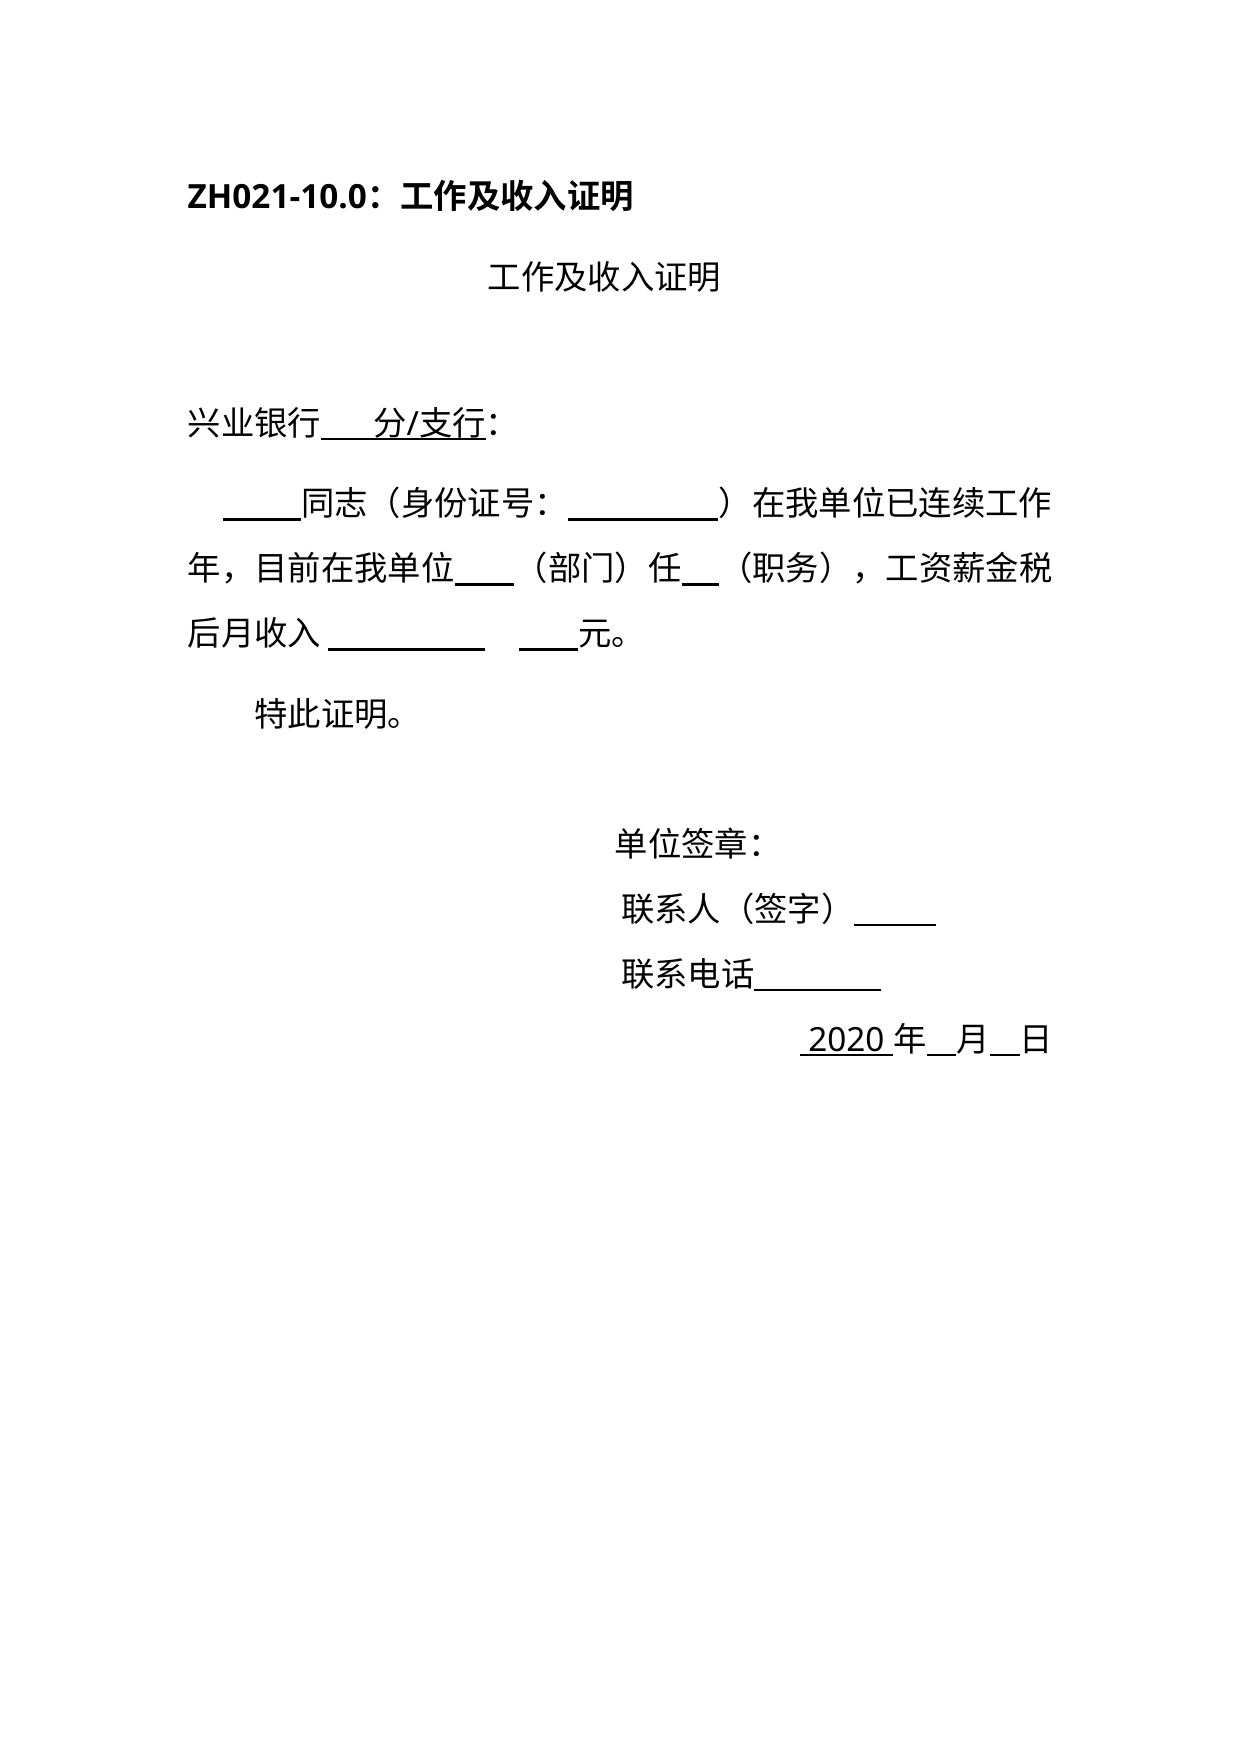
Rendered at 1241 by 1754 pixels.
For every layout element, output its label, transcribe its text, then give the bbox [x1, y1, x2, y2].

text 特此证明。 [187, 679, 1053, 744]
text 联系电话 [187, 939, 1052, 1004]
text 工作及收入证明 [187, 243, 1053, 308]
text 同志（身份证号： ）在我单位已连续工作 年，目前在我单位 （部门）任 （职务），工资薪金税后月收入 万 元。 [187, 469, 1053, 664]
text 单位签章： [187, 809, 920, 874]
text 联系人（签字） [187, 874, 1052, 939]
text 2020 年 月 日 [187, 1004, 1053, 1069]
text ZH021-10.0：工作及收入证明 [187, 162, 1053, 227]
text 兴业银行 分/支行： [187, 388, 1053, 453]
